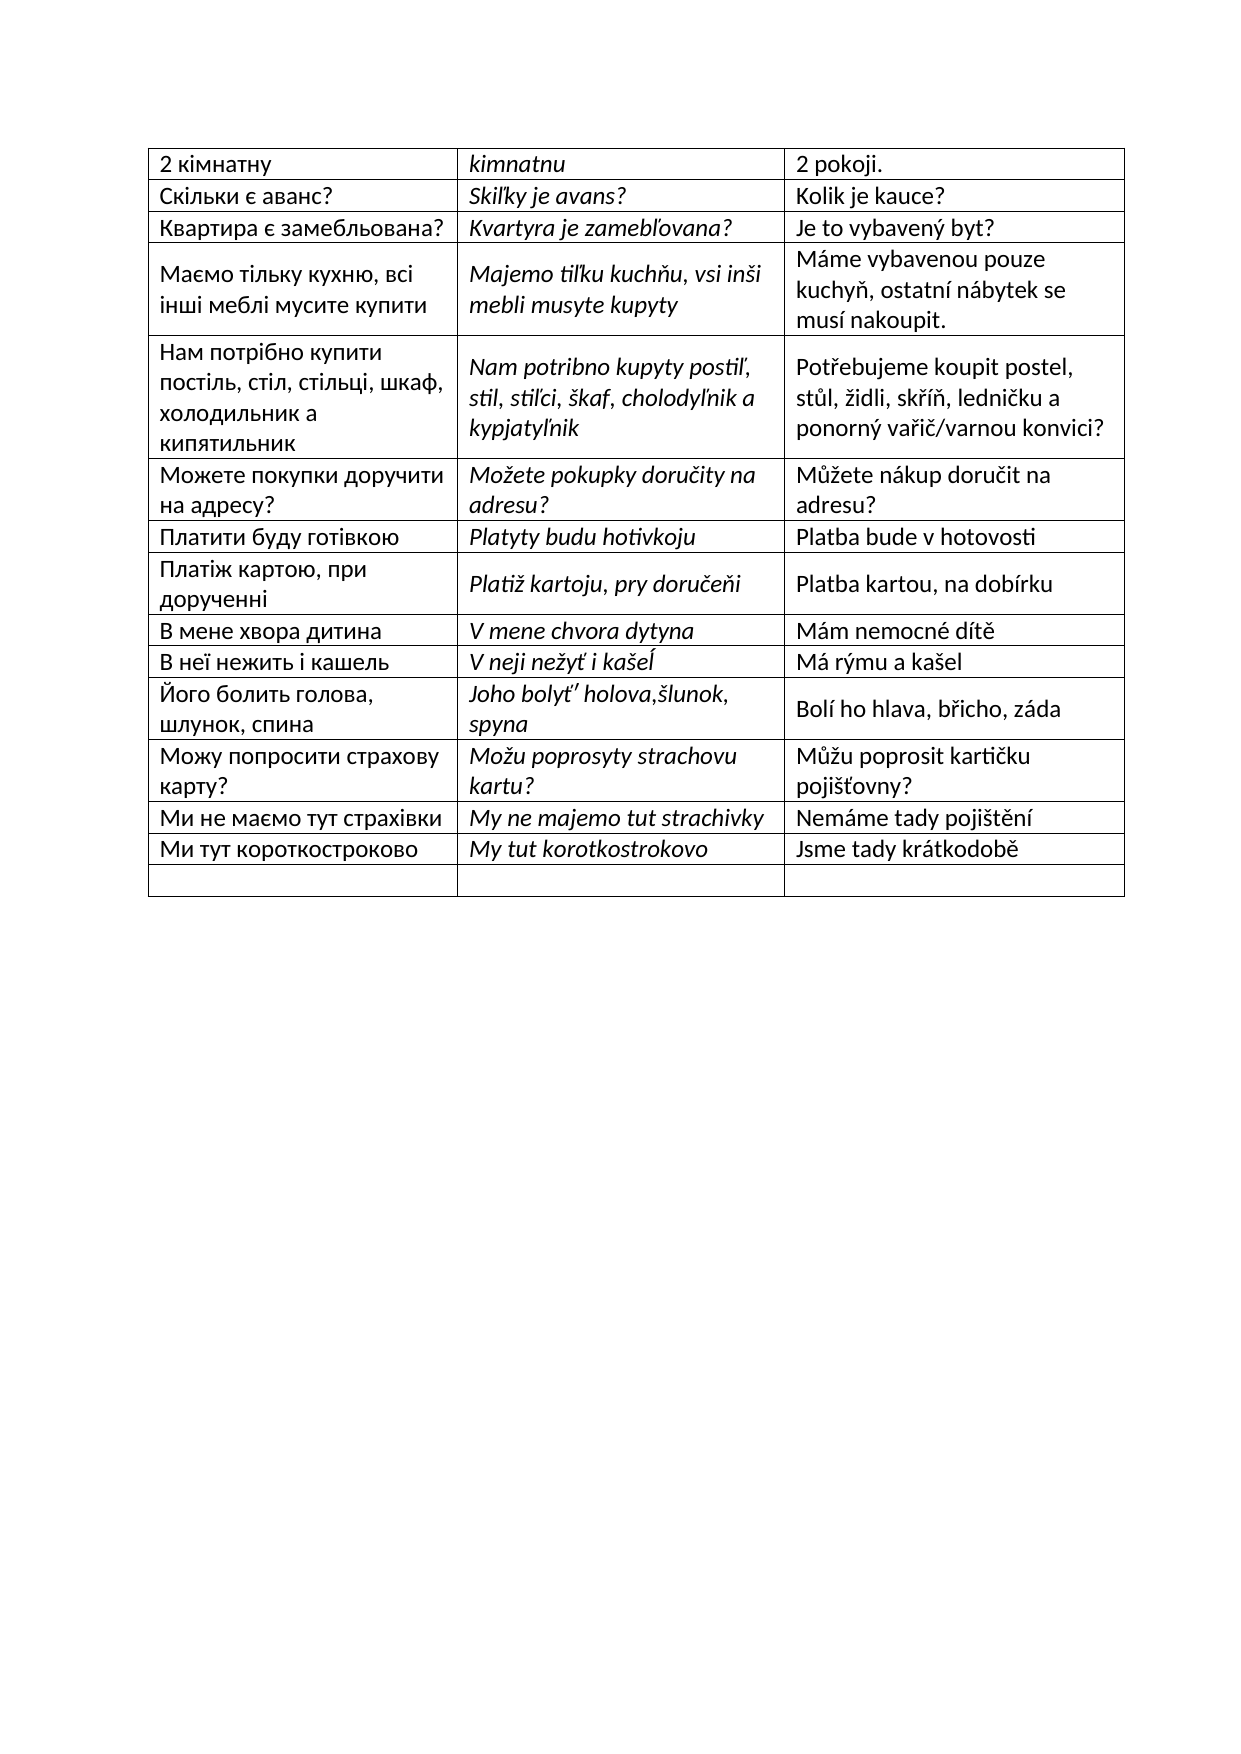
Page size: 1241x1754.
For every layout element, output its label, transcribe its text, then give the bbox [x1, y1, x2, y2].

table_cell Nam potribno kupyty postiľ, stil, stiľci, škaf, cholodyľnik a kypjatyľnik [458, 336, 784, 458]
table_cell Платити буду готівкою [149, 521, 457, 552]
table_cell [149, 149, 457, 179]
table_cell Нам потрібно купити постіль, стіл, стільці, шкаф, холодильник а кипятильник [149, 336, 457, 458]
table_cell Kolik je kauce? [785, 180, 1124, 211]
table_cell Majemo tiľku kuchňu, vsi inši mebli musyte kupyty [458, 243, 784, 335]
table_cell Ми тут короткостроково [149, 834, 457, 864]
table_cell Můžu poprosit kartičku pojišťovny? [785, 740, 1124, 801]
table_cell Ми не маємо тут страхівки [149, 802, 457, 833]
table_cell Квартира є замебльована? [149, 212, 457, 242]
table_cell V mene chvora dytyna [458, 615, 784, 645]
table_cell Bolí ho hlava, břicho, záda [785, 678, 1124, 739]
table_cell Potřebujeme koupit postel, stůl, židli, skříň, ledničku a ponorný vařič/varnou konvici? [785, 336, 1124, 458]
table_cell Платіж картою, при дорученні [149, 553, 457, 614]
table_cell Platiž kartoju, pry doručeňi [458, 553, 784, 614]
table_cell Можете покупки доручити на адресу? [149, 459, 457, 520]
table_cell Jsme tady krátkodobě [785, 834, 1124, 864]
table_cell [785, 865, 1124, 896]
table_cell Його болить голова, шлунок, спина [149, 678, 457, 739]
table_cell Можу попросити страхову карту? [149, 740, 457, 801]
table_cell Možu poprosyty strachovu kartu? [458, 740, 784, 801]
table_cell [458, 865, 784, 896]
table_cell Můžete nákup doručit na adresu? [785, 459, 1124, 520]
table_cell В мене хвора дитина [149, 615, 457, 645]
table_cell My tut korotkostrokovo [458, 834, 784, 864]
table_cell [458, 149, 784, 179]
table_cell Možete pokupky doručity na adresu? [458, 459, 784, 520]
table_cell Mám nemocné dítě [785, 615, 1124, 645]
table_cell Joho bolyťʹ holova,šlunok, spyna [458, 678, 784, 739]
table_cell Skiľky je avans? [458, 180, 784, 211]
table_cell Je to vybavený byt? [785, 212, 1124, 242]
table_cell Nemáme tady pojištění [785, 802, 1124, 833]
table_cell Kvartyra je zamebľovana? [458, 212, 784, 242]
table_cell Má rýmu a kašel [785, 646, 1124, 677]
table_cell В неї нежить і кашель [149, 646, 457, 677]
table_cell [149, 865, 457, 896]
table_cell Máme vybavenou pouze kuchyň, ostatní nábytek se musí nakoupit. [785, 243, 1124, 335]
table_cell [785, 149, 1124, 179]
table_cell My ne majemo tut strachivky [458, 802, 784, 833]
table_cell Маємо тільку кухню, всі інші меблі мусите купити [149, 243, 457, 335]
table_cell V neji nežyť i kašeĺ [458, 646, 784, 677]
table_cell Platyty budu hotivkoju [458, 521, 784, 552]
table_cell Platba kartou, na dobírku [785, 553, 1124, 614]
table_cell Platba bude v hotovosti [785, 521, 1124, 552]
table_cell Скільки є аванс? [149, 180, 457, 211]
